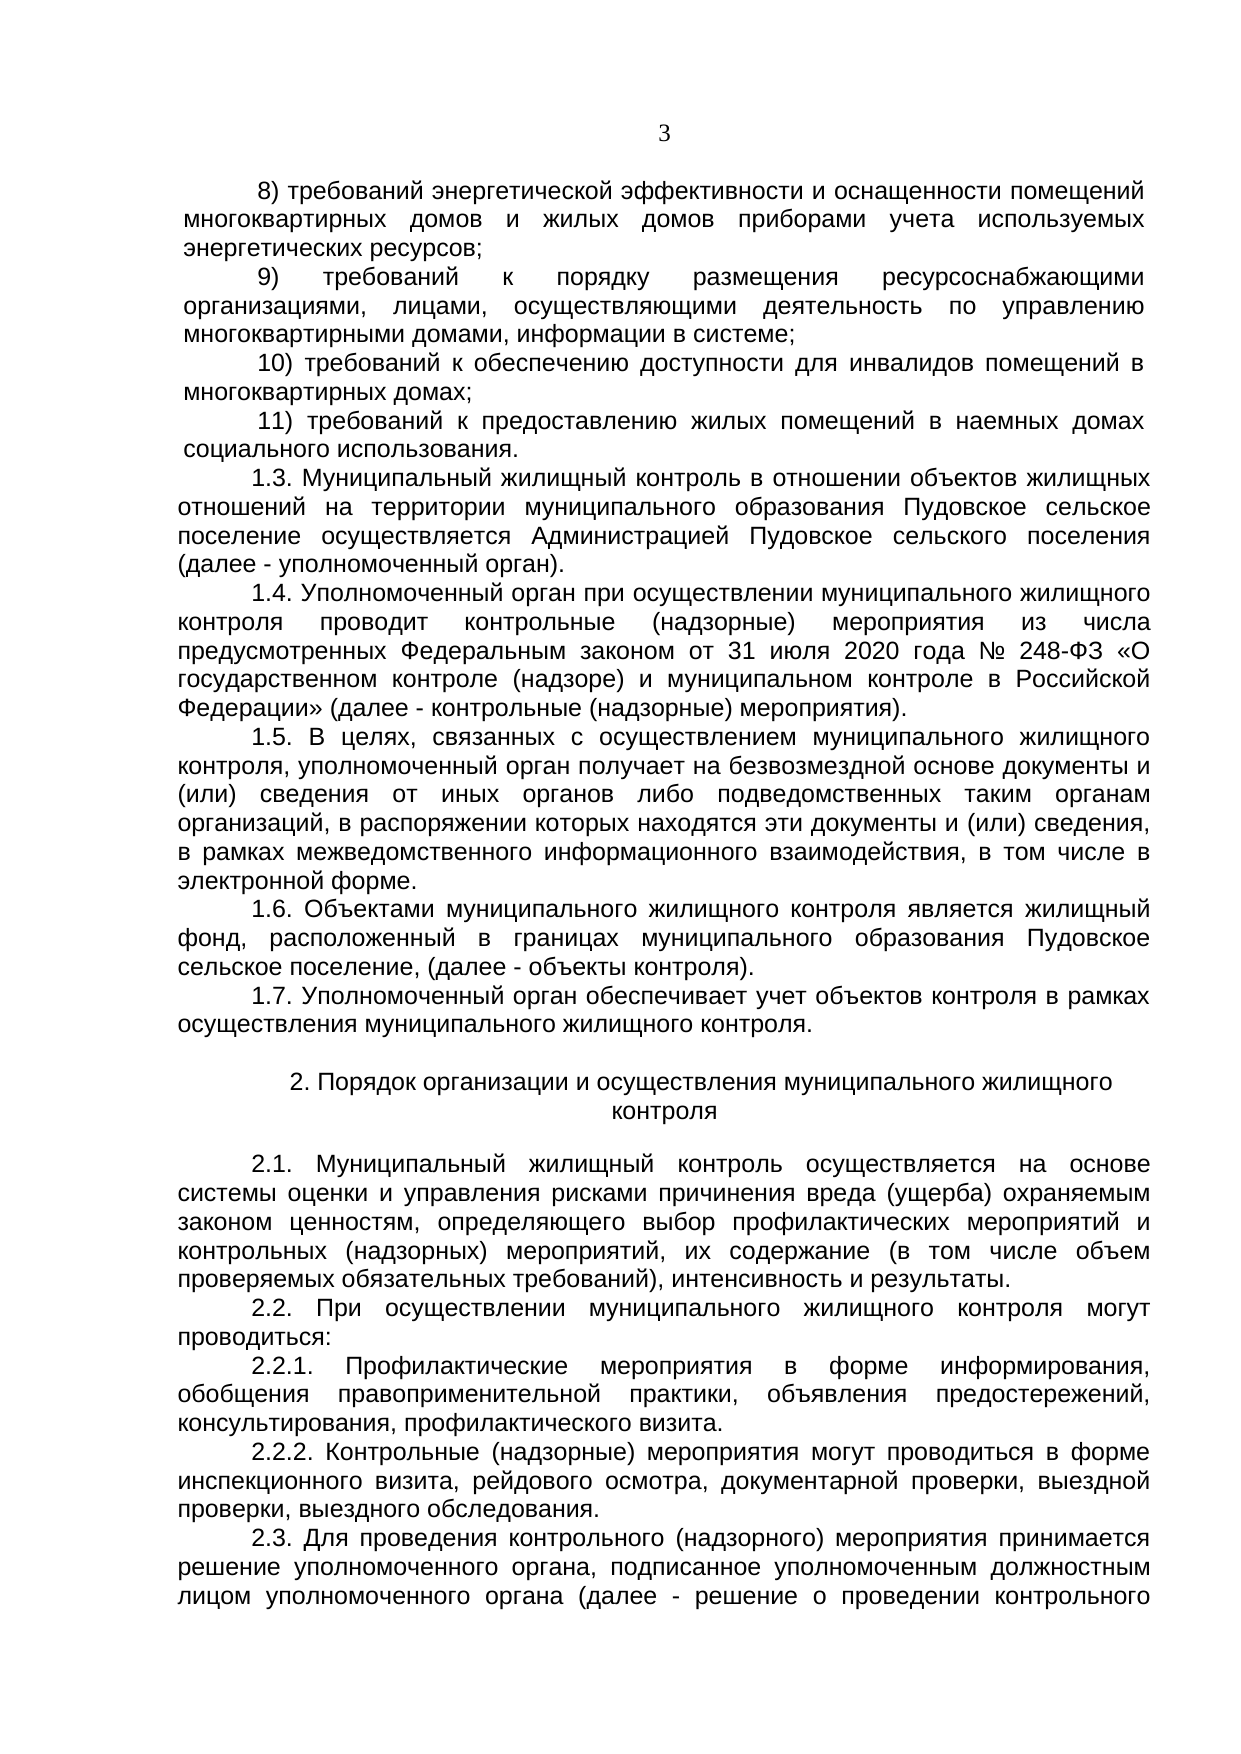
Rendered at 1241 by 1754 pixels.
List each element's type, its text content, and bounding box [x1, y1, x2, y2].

text 2.2.2. Контрольные (надзорные) мероприятия могут проводиться в форме инспекционного визита, рейдового осмотра, документарной проверки, выездной проверки, выездного обследования. [177, 1437, 1152, 1523]
text 1.5. В целях, связанных с осуществлением муниципального жилищного контроля, уполномоченный орган получает на безвозмездной основе документы и (или) сведения от иных органов либо подведомственных таким органам организаций, в распоряжении которых находятся эти документы и (или) сведения, в рамках межведомственного информационного взаимодействия, в том числе в электронной форме. [177, 722, 1152, 894]
text 2.2. При осуществлении муниципального жилищного контроля могут проводиться: [177, 1293, 1152, 1351]
text 1.4. Уполномоченный орган при осуществлении муниципального жилищного контроля проводит контрольные (надзорные) мероприятия из числа предусмотренных Федеральным законом от 31 июля 2020 года № 248-ФЗ «О государственном контроле (надзоре) и муниципальном контроле в Российской Федерации» (далее - контрольные (надзорные) мероприятия). [177, 578, 1152, 722]
text 8) требований энергетической эффективности и оснащенности помещений многоквартирных домов и жилых домов приборами учета используемых энергетических ресурсов; [183, 176, 1146, 262]
text 1.3. Муниципальный жилищный контроль в отношении объектов жилищных отношений на территории муниципального образования Пудовское сельское поселение осуществляется Администрацией Пудовское сельского поселения (далее - уполномоченный орган). [177, 463, 1152, 578]
text 1.7. Уполномоченный орган обеспечивает учет объектов контроля в рамках осуществления муниципального жилищного контроля. [177, 981, 1152, 1038]
subtitle 2. Порядок организации и осуществления муниципального жилищного контроля [177, 1067, 1152, 1124]
text 1.6. Объектами муниципального жилищного контроля является жилищный фонд, расположенный в границах муниципального образования Пудовское сельское поселение, (далее - объекты контроля). [177, 894, 1152, 981]
text 2.1. Муниципальный жилищный контроль осуществляется на основе системы оценки и управления рисками причинения вреда (ущерба) охраняемым законом ценностям, определяющего выбор профилактических мероприятий и контрольных (надзорных) мероприятий, их содержание (в том числе объем проверяемых обязательных требований), интенсивность и результаты. [177, 1149, 1152, 1293]
text 11) требований к предоставлению жилых помещений в наемных домах социального использования. [183, 406, 1146, 463]
text 10) требований к обеспечению доступности для инвалидов помещений в многоквартирных домах; [183, 348, 1146, 406]
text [177, 1523, 1152, 1609]
text 9) требований к порядку размещения ресурсоснабжающими организациями, лицами, осуществляющими деятельность по управлению многоквартирными домами, информации в системе; [183, 262, 1146, 348]
text 2.2.1. Профилактические мероприятия в форме информирования, обобщения правоприменительной практики, объявления предостережений, консультирования, профилактического визита. [177, 1351, 1152, 1437]
